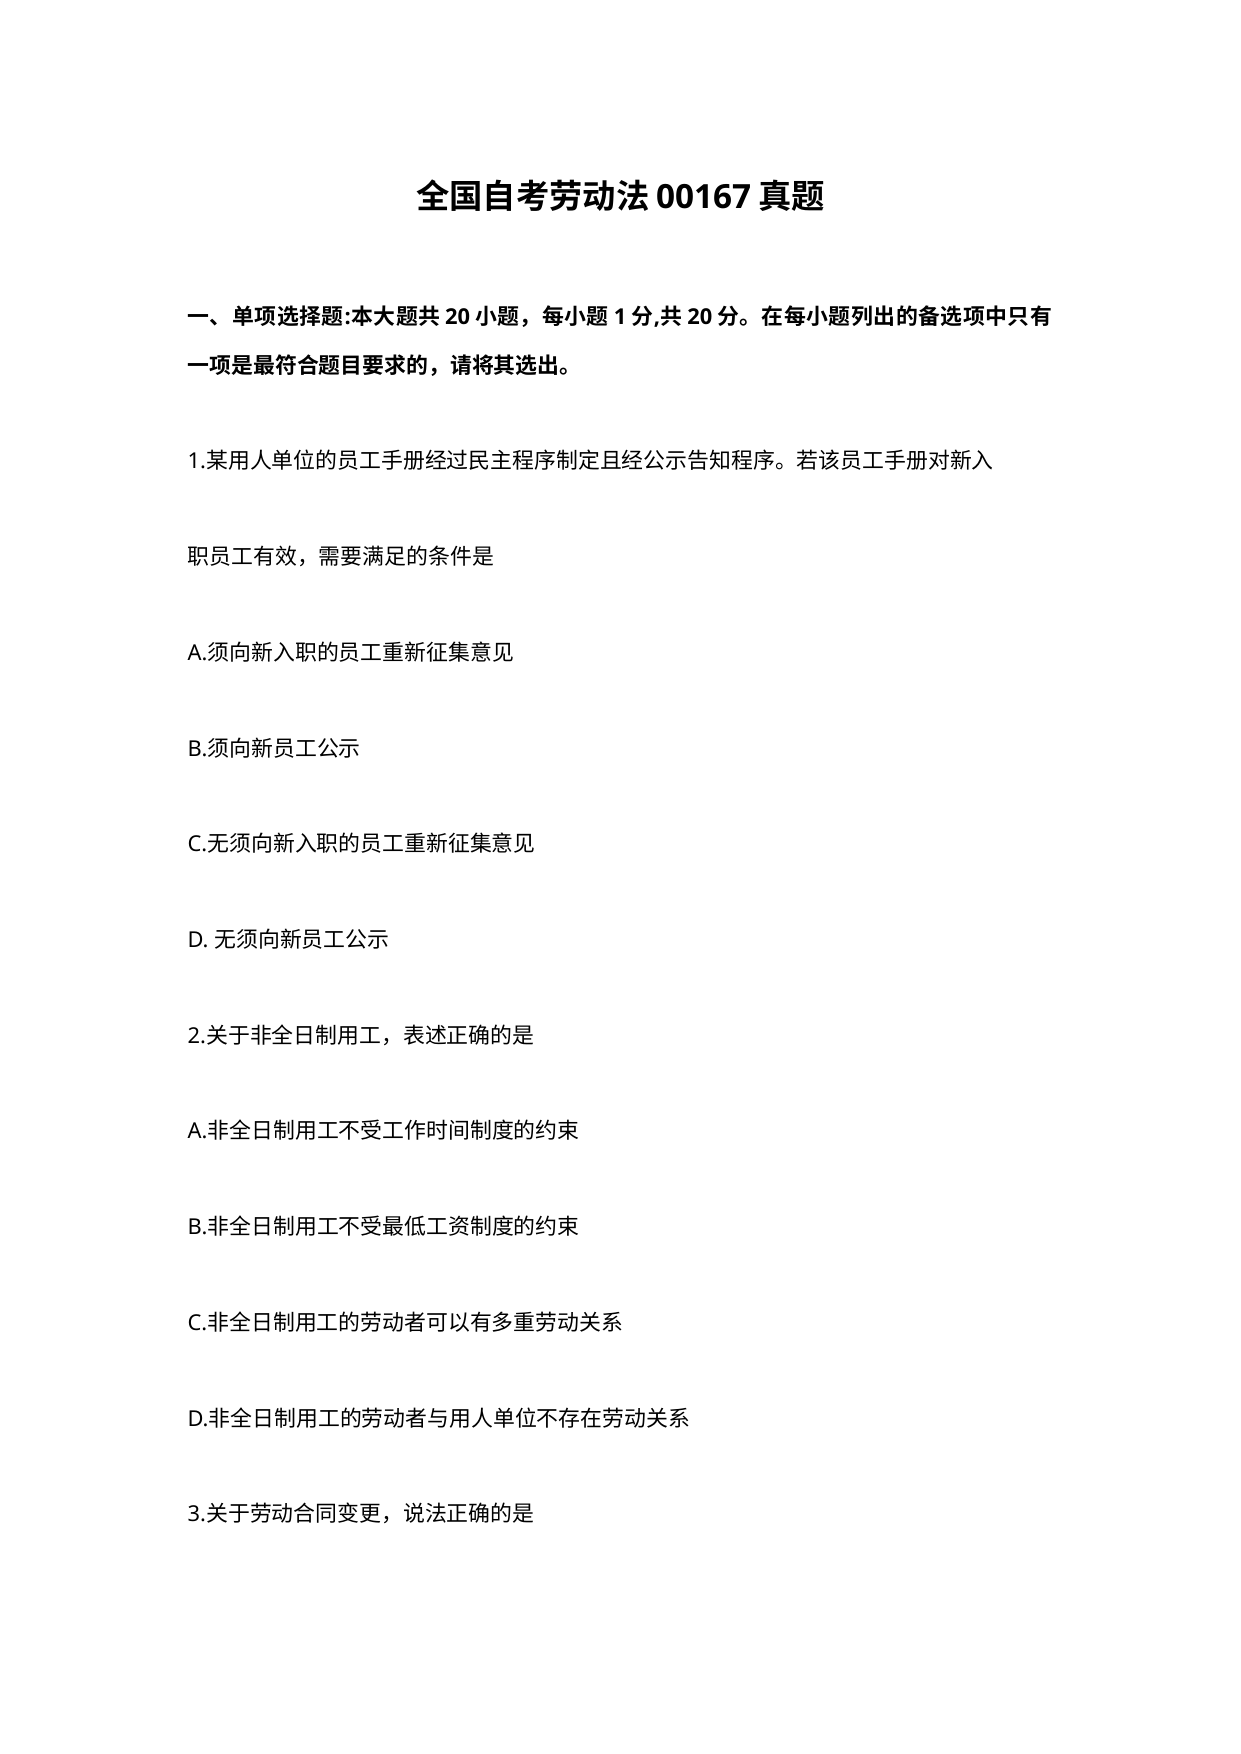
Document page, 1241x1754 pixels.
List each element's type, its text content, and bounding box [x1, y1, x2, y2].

text B.非全日制用工不受最低工资制度的约束 [187, 1209, 1053, 1241]
text 1.某用人单位的员工手册经过民主程序制定且经公示告知程序。若该员工手册对新入 [187, 443, 1053, 476]
text D.非全日制用工的劳动者与用人单位不存在劳动关系 [187, 1400, 1053, 1433]
text A.非全日制用工不受工作时间制度的约束 [187, 1113, 1053, 1146]
text A.须向新入职的员工重新征集意见 [187, 634, 1053, 667]
text 一、单项选择题:本大题共20小题，每小题1分,共20分。在每小题列出的备选项中只有一项是最符合题目要求的，请将其选出。 [187, 298, 1053, 380]
text C.无须向新入职的员工重新征集意见 [187, 826, 1053, 858]
text 3.关于劳动合同变更，说法正确的是 [187, 1496, 1053, 1528]
text 职员工有效，需要满足的条件是 [187, 539, 1053, 571]
text B.须向新员工公示 [187, 730, 1053, 763]
text C.非全日制用工的劳动者可以有多重劳动关系 [187, 1304, 1053, 1337]
text D. 无须向新员工公示 [187, 922, 1053, 954]
text 2.关于非全日制用工，表述正确的是 [187, 1017, 1053, 1050]
text 全国自考劳动法00167真题 [187, 162, 1053, 227]
